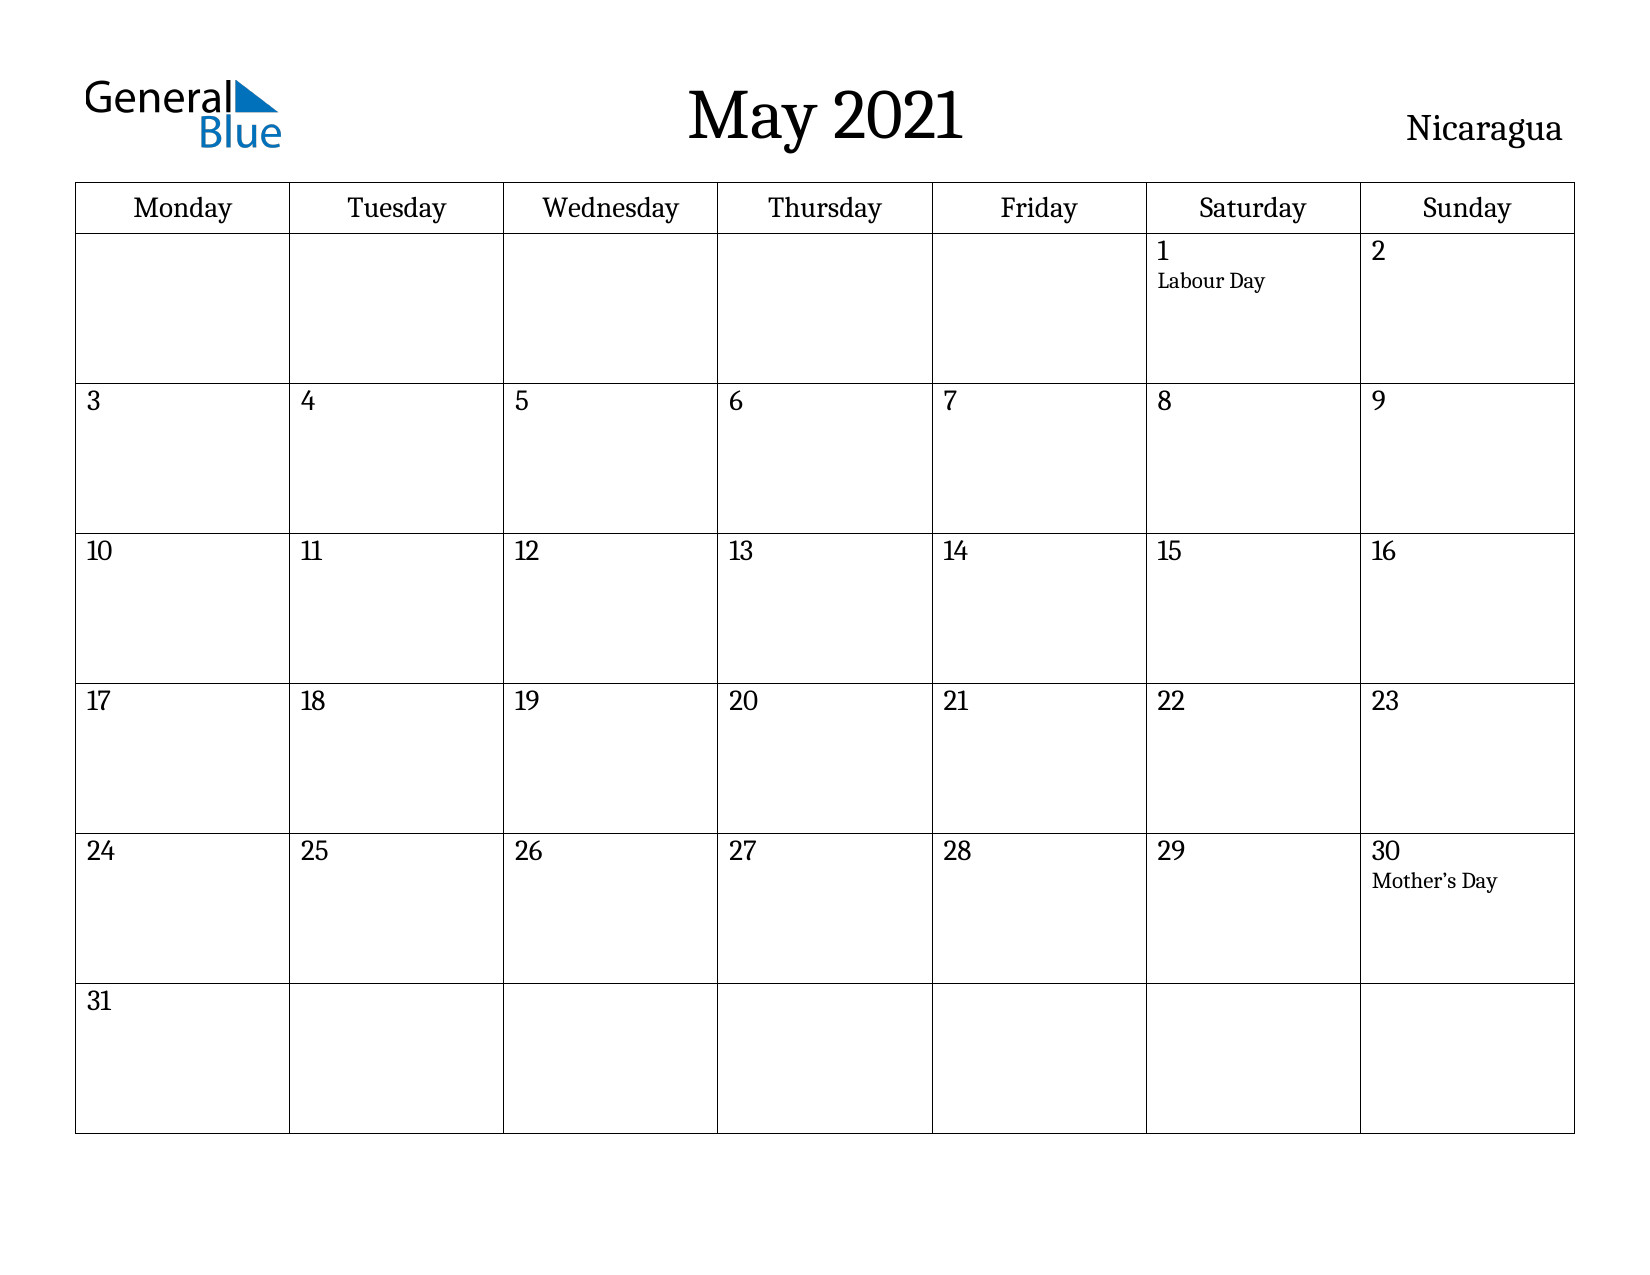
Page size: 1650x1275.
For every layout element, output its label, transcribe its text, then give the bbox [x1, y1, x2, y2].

table_cell [504, 868, 717, 983]
table_cell [933, 267, 1146, 383]
table_cell [76, 1018, 289, 1133]
table_cell 28 [933, 834, 1146, 867]
table_cell 26 [504, 834, 717, 867]
table_cell 22 [1147, 684, 1360, 717]
table_cell 20 [718, 684, 932, 717]
table_cell [290, 1018, 503, 1133]
table_cell 5 [504, 384, 717, 417]
table_cell [76, 717, 289, 833]
table_cell [933, 567, 1146, 683]
table_cell Labour Day [1147, 267, 1360, 383]
table_cell [1361, 717, 1574, 833]
table_cell 4 [290, 384, 503, 417]
table_cell [290, 984, 503, 1017]
table_cell 27 [718, 834, 932, 867]
table_cell [933, 717, 1146, 833]
table_cell [290, 567, 503, 683]
table_cell 21 [933, 684, 1146, 717]
table_cell 12 [504, 534, 717, 567]
table_cell [718, 234, 932, 267]
table_cell [933, 984, 1146, 1017]
table_cell [1147, 717, 1360, 833]
table_cell Saturday [1147, 183, 1360, 233]
table_cell Sunday [1361, 183, 1574, 233]
table_cell [1147, 417, 1360, 533]
table_cell 2 [1361, 234, 1574, 267]
table_cell [504, 984, 717, 1017]
table_cell 18 [290, 684, 503, 717]
table_cell [718, 417, 932, 533]
table_header May 2021 [504, 75, 1146, 182]
table_cell 8 [1147, 384, 1360, 417]
table_cell 9 [1361, 384, 1574, 417]
table_cell [1147, 984, 1360, 1017]
table_cell [1147, 567, 1360, 683]
table_cell [76, 267, 289, 383]
table_cell [504, 567, 717, 683]
table_cell 30 [1361, 834, 1574, 867]
table_cell [718, 1018, 932, 1133]
table_cell [933, 417, 1146, 533]
table_cell [718, 868, 932, 983]
table_cell [1361, 1018, 1574, 1133]
table_cell [933, 1018, 1146, 1133]
table_cell 6 [718, 384, 932, 417]
table_cell 1 [1147, 234, 1360, 267]
table_cell [290, 234, 503, 267]
table_cell [1361, 984, 1574, 1017]
table_cell [1361, 567, 1574, 683]
table_cell [76, 567, 289, 683]
table_cell 14 [933, 534, 1146, 567]
table_cell 16 [1361, 534, 1574, 567]
table_cell 3 [76, 384, 289, 417]
table_cell [290, 868, 503, 983]
table_cell [290, 267, 503, 383]
table_cell 29 [1147, 834, 1360, 867]
table_cell [76, 868, 289, 983]
table_cell [76, 417, 289, 533]
table_cell 15 [1147, 534, 1360, 567]
table_cell [718, 717, 932, 833]
table_cell [933, 234, 1146, 267]
table_cell 23 [1361, 684, 1574, 717]
table_cell [933, 868, 1146, 983]
table_cell [504, 417, 717, 533]
table_cell [504, 267, 717, 383]
table_cell [718, 567, 932, 683]
table_cell [290, 417, 503, 533]
table_cell Wednesday [504, 183, 717, 233]
table_cell [718, 984, 932, 1017]
table_cell Monday [76, 183, 289, 233]
table_cell [504, 234, 717, 267]
table_cell 7 [933, 384, 1146, 417]
table_cell [1147, 1018, 1360, 1133]
table_cell 10 [76, 534, 289, 567]
table_cell 25 [290, 834, 503, 867]
table_cell Mother’s Day [1361, 868, 1574, 983]
table_cell Thursday [718, 183, 932, 233]
table_cell [1361, 417, 1574, 533]
table_cell [504, 717, 717, 833]
table_cell [718, 267, 932, 383]
table_cell 13 [718, 534, 932, 567]
table_cell 24 [76, 834, 289, 867]
table_cell [504, 1018, 717, 1133]
table_cell Tuesday [290, 183, 503, 233]
table_cell 11 [290, 534, 503, 567]
table_cell 31 [76, 984, 289, 1017]
table_cell [290, 717, 503, 833]
table_cell 19 [504, 684, 717, 717]
picture [86, 80, 281, 148]
table_header Nicaragua [1146, 75, 1574, 182]
table_cell [1147, 868, 1360, 983]
table_cell [1361, 267, 1574, 383]
table_header [76, 75, 503, 182]
table_cell 17 [76, 684, 289, 717]
table_cell Friday [933, 183, 1146, 233]
table_cell [76, 234, 289, 267]
